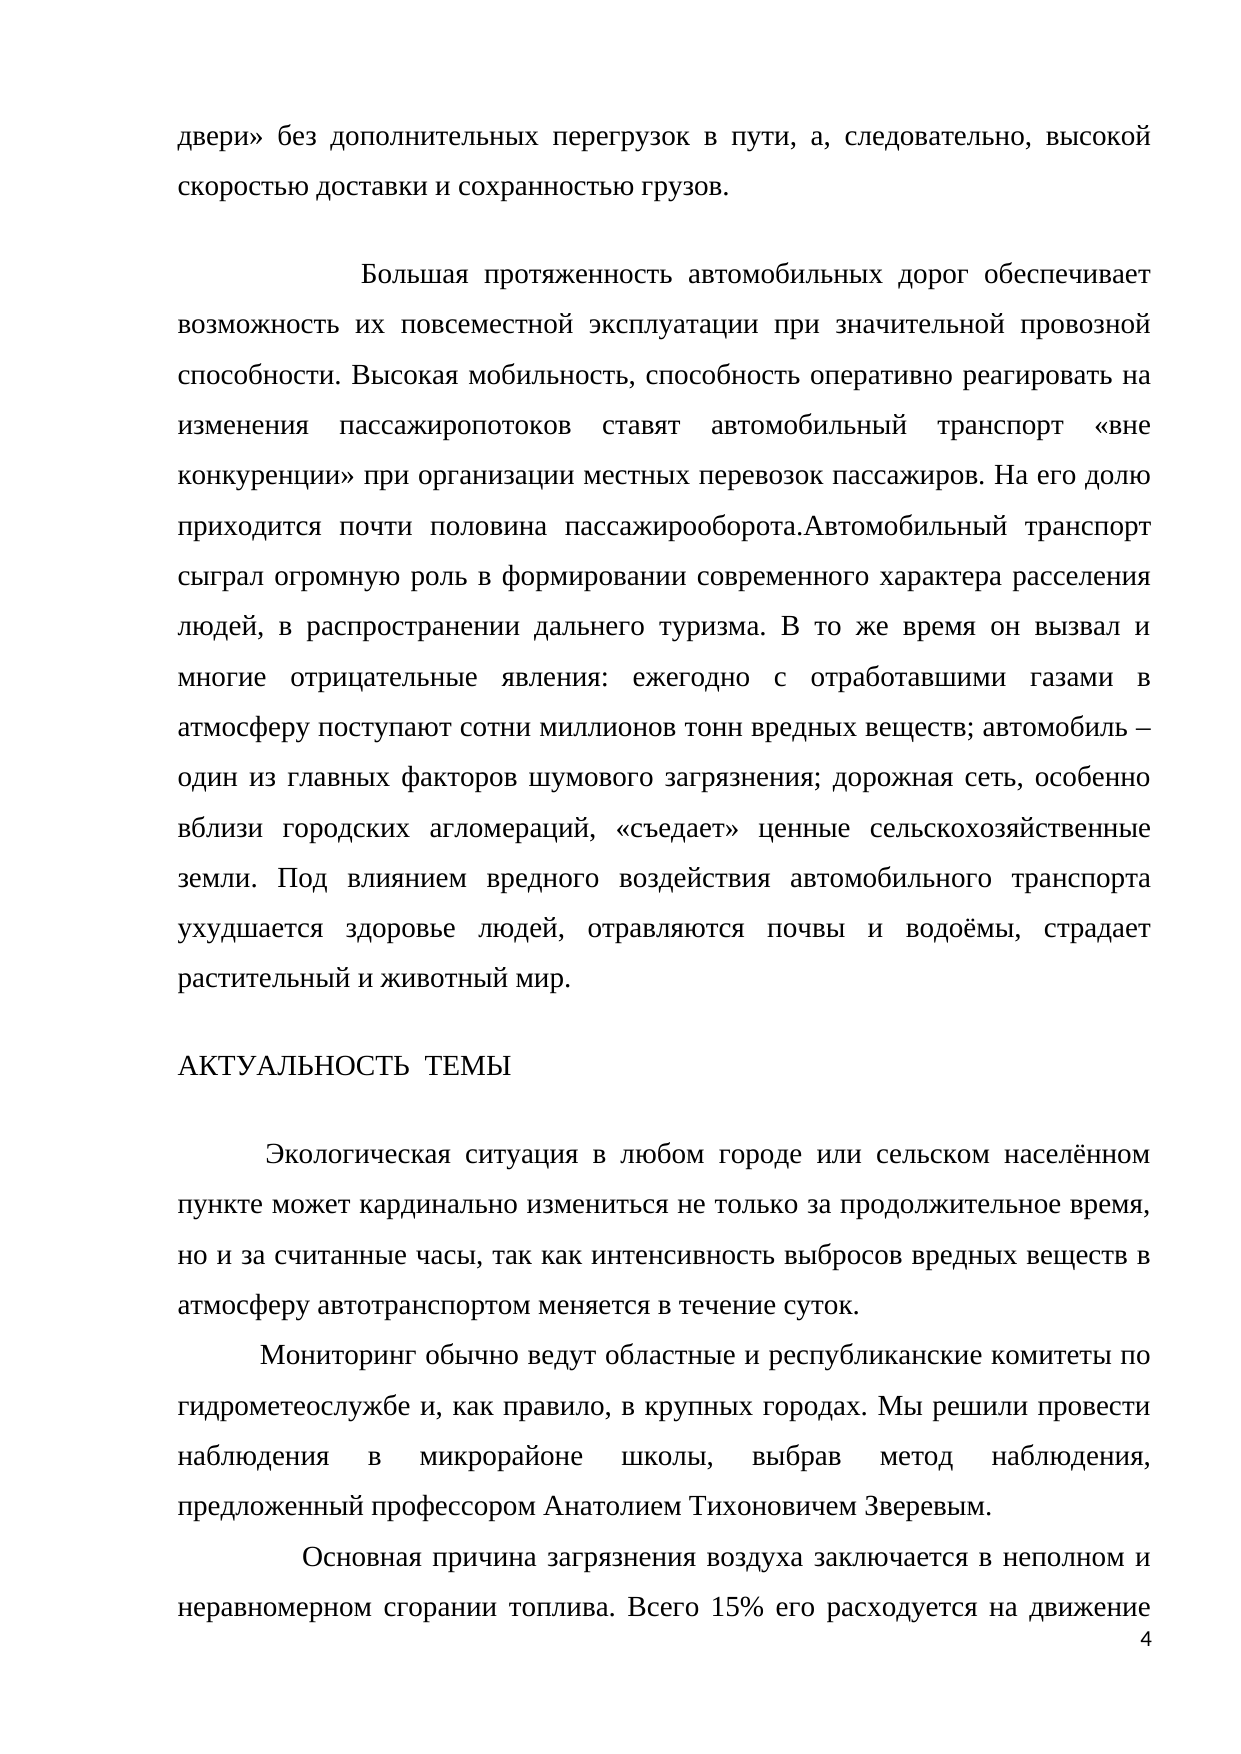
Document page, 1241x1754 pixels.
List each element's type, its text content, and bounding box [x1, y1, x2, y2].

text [177, 118, 1152, 202]
text Большая протяженность автомобильных дорог обеспечивает возможность их повсеместной эксплуатации при значительной провозной способности. Высокая мобильность, способность оперативно реагировать на изменения пассажиропотоков ставят автомобильный транспорт «вне конкуренции» при организации местных перевозок пассажиров. На его долю приходится почти половина пассажирооборота.Автомобильный транспорт сыграл огромную роль в формировании современного характера расселения людей, в распространении дальнего туризма. В то же время он вызвал и многие отрицательные явления: ежегодно с отработавшими газами в атмосферу поступают сотни миллионов тонн вредных веществ; автомобиль – один из главных факторов шумового загрязнения; дорожная сеть, особенно вблизи городских агломераций, «съедает» ценные сельскохозяйственные земли. Под влиянием вредного воздействия автомобильного транспорта ухудшается здоровье людей, отравляются почвы и водоёмы, страдает растительный и животный мир. [177, 256, 1152, 994]
text Экологическая ситуация в любом городе или сельском населённом пункте может кардинально измениться не только за продолжительное время, но и за считанные часы, так как интенсивность выбросов вредных веществ в атмосферу автотранспортом меняется в течение суток. [177, 1136, 1152, 1321]
text Мониторинг обычно ведут областные и республиканские комитеты по гидрометеослужбе и, как правило, в крупных городах. Мы решили провести наблюдения в микрорайоне школы, выбрав метод наблюдения, предложенный профессором Анатолием Тихоновичем Зверевым. [177, 1337, 1152, 1522]
text АКТУАЛЬНОСТЬ ТЕМЫ [177, 1048, 1152, 1082]
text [177, 1539, 1152, 1623]
